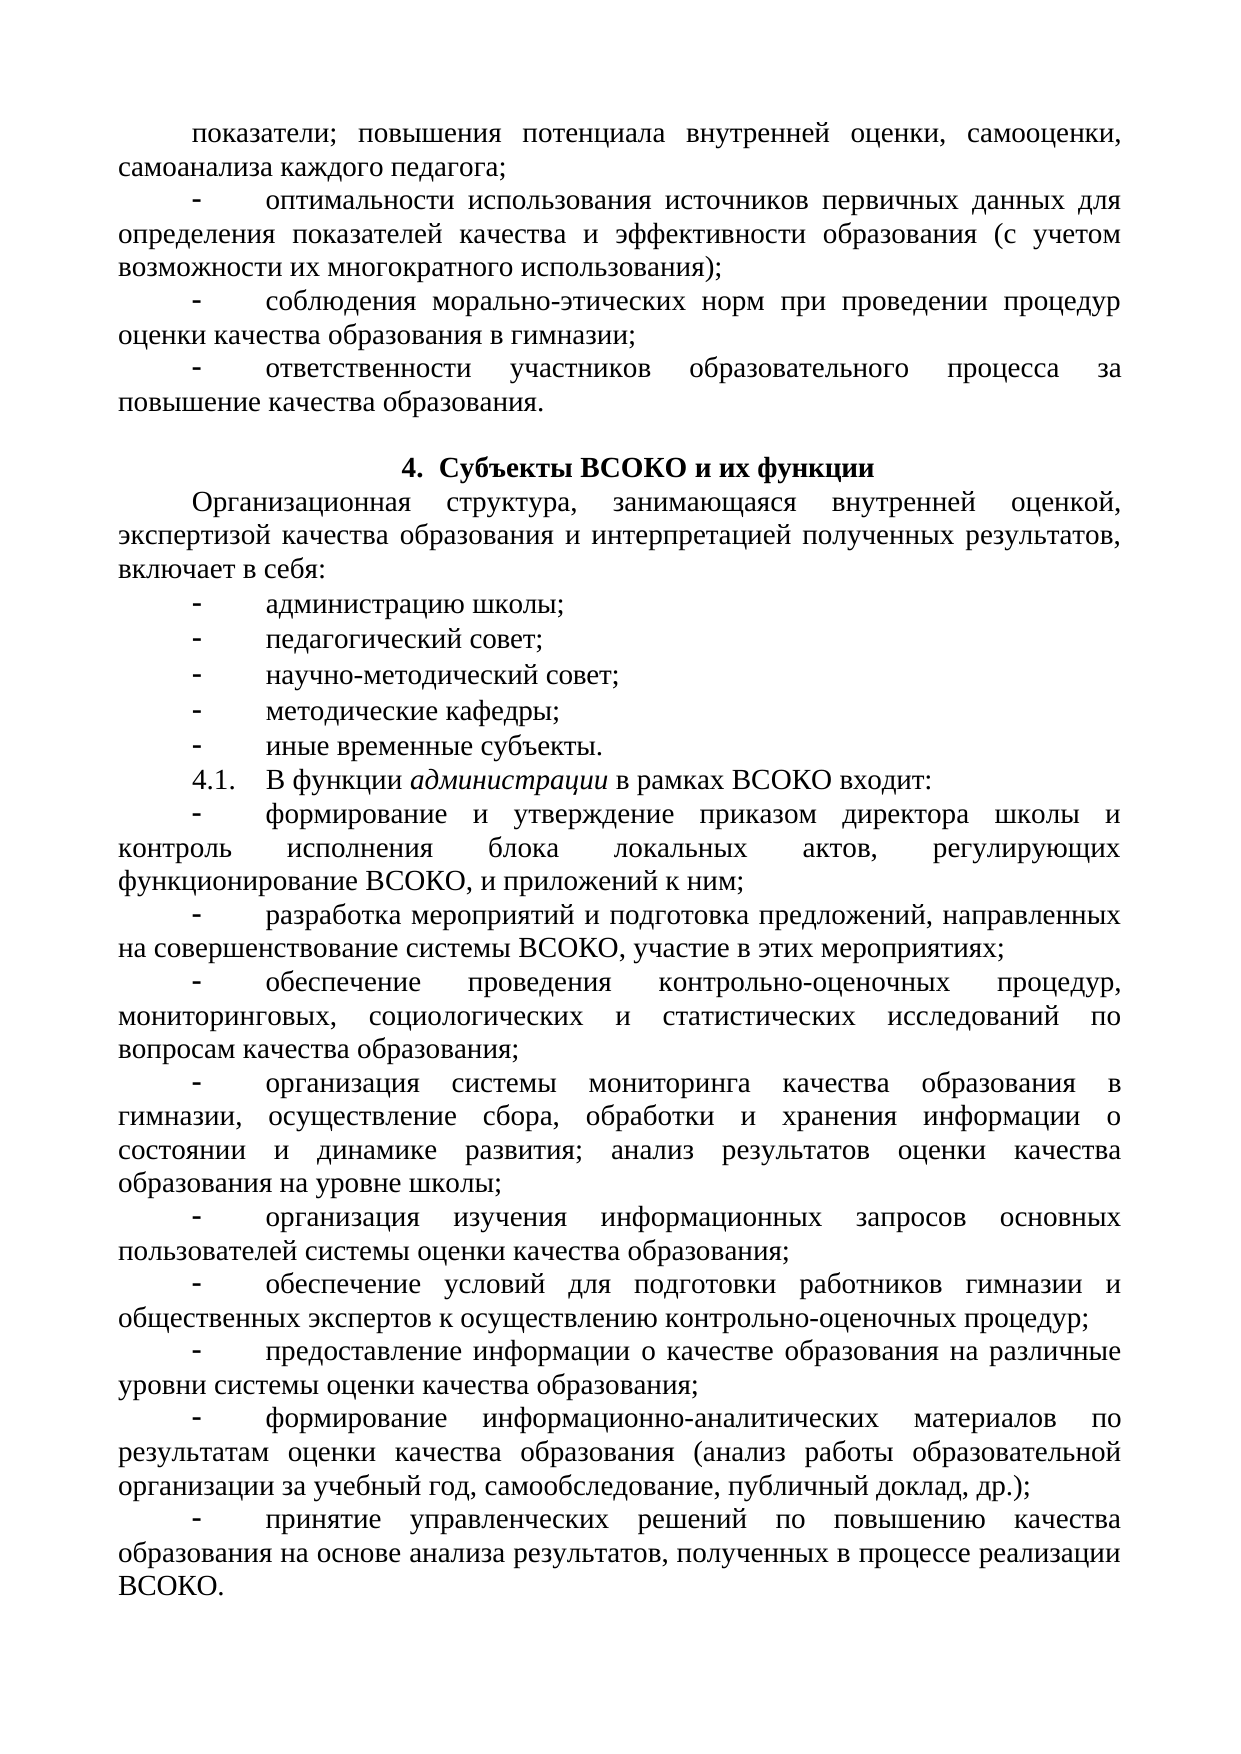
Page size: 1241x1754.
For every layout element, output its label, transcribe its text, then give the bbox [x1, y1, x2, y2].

list разработка мероприятий и подготовка предложений, направленных на совершенствование системы ВСОКО, участие в этих мероприятиях; [118, 897, 1122, 964]
subtitle Субъекты ВСОКО и их функции [401, 451, 1196, 484]
list обеспечение условий для подготовки работников гимназии и общественных экспертов к осуществлению контрольно-оценочных процедур; [118, 1266, 1122, 1333]
list предоставление информации о качестве образования на различные уровни системы оценки качества образования; [118, 1333, 1122, 1401]
list формирование и утверждение приказом директора школы и контроль исполнения блока локальных актов, регулирующих функционирование ВСОКО, и приложений к ним; [118, 796, 1122, 897]
list организация системы мониторинга качества образования в гимназии, осуществление сбора, обработки и хранения информации о состоянии и динамике развития; анализ результатов оценки качества образования на уровне школы; [118, 1065, 1122, 1199]
list педагогический совет; [192, 620, 1196, 656]
list администрацию школы; [192, 584, 1196, 620]
list соблюдения морально-этических норм при проведении процедур оценки качества образования в гимназии; [118, 283, 1121, 350]
list формирование информационно-аналитических материалов по результатам оценки качества образования (анализ работы образовательной организации за учебный год, самообследование, публичный доклад, др.); [118, 1401, 1122, 1501]
list обеспечение проведения контрольно-оценочных процедур, мониторинговых, социологических и статистических исследований по вопросам качества образования; [118, 964, 1122, 1065]
list научно-методический совет; [192, 656, 1196, 691]
list организация изучения информационных запросов основных пользователей системы оценки качества образования; [118, 1199, 1122, 1266]
list принятие управленческих решений по повышению качества образования на основе анализа результатов, полученных в процессе реализации ВСОКО. [118, 1501, 1122, 1602]
text Организационная структура, занимающаяся внутренней оценкой, экспертизой качества образования и интерпретацией полученных результатов, включает в себя: [118, 484, 1122, 584]
text показатели; повышения потенциала внутренней оценки, самооценки, самоанализа каждого педагога; [118, 115, 1122, 182]
list оптимальности использования источников первичных данных для определения показателей качества и эффективности образования (с учетом возможности их многократного использования); [118, 182, 1122, 283]
list иные временные субъекты. [192, 727, 1196, 763]
list методические кафедры; [192, 691, 1196, 727]
list ответственности участников образовательного процесса за повышение качества образования. [118, 350, 1122, 417]
list В функции администрации в рамках ВСОКО входит: [192, 763, 1196, 796]
